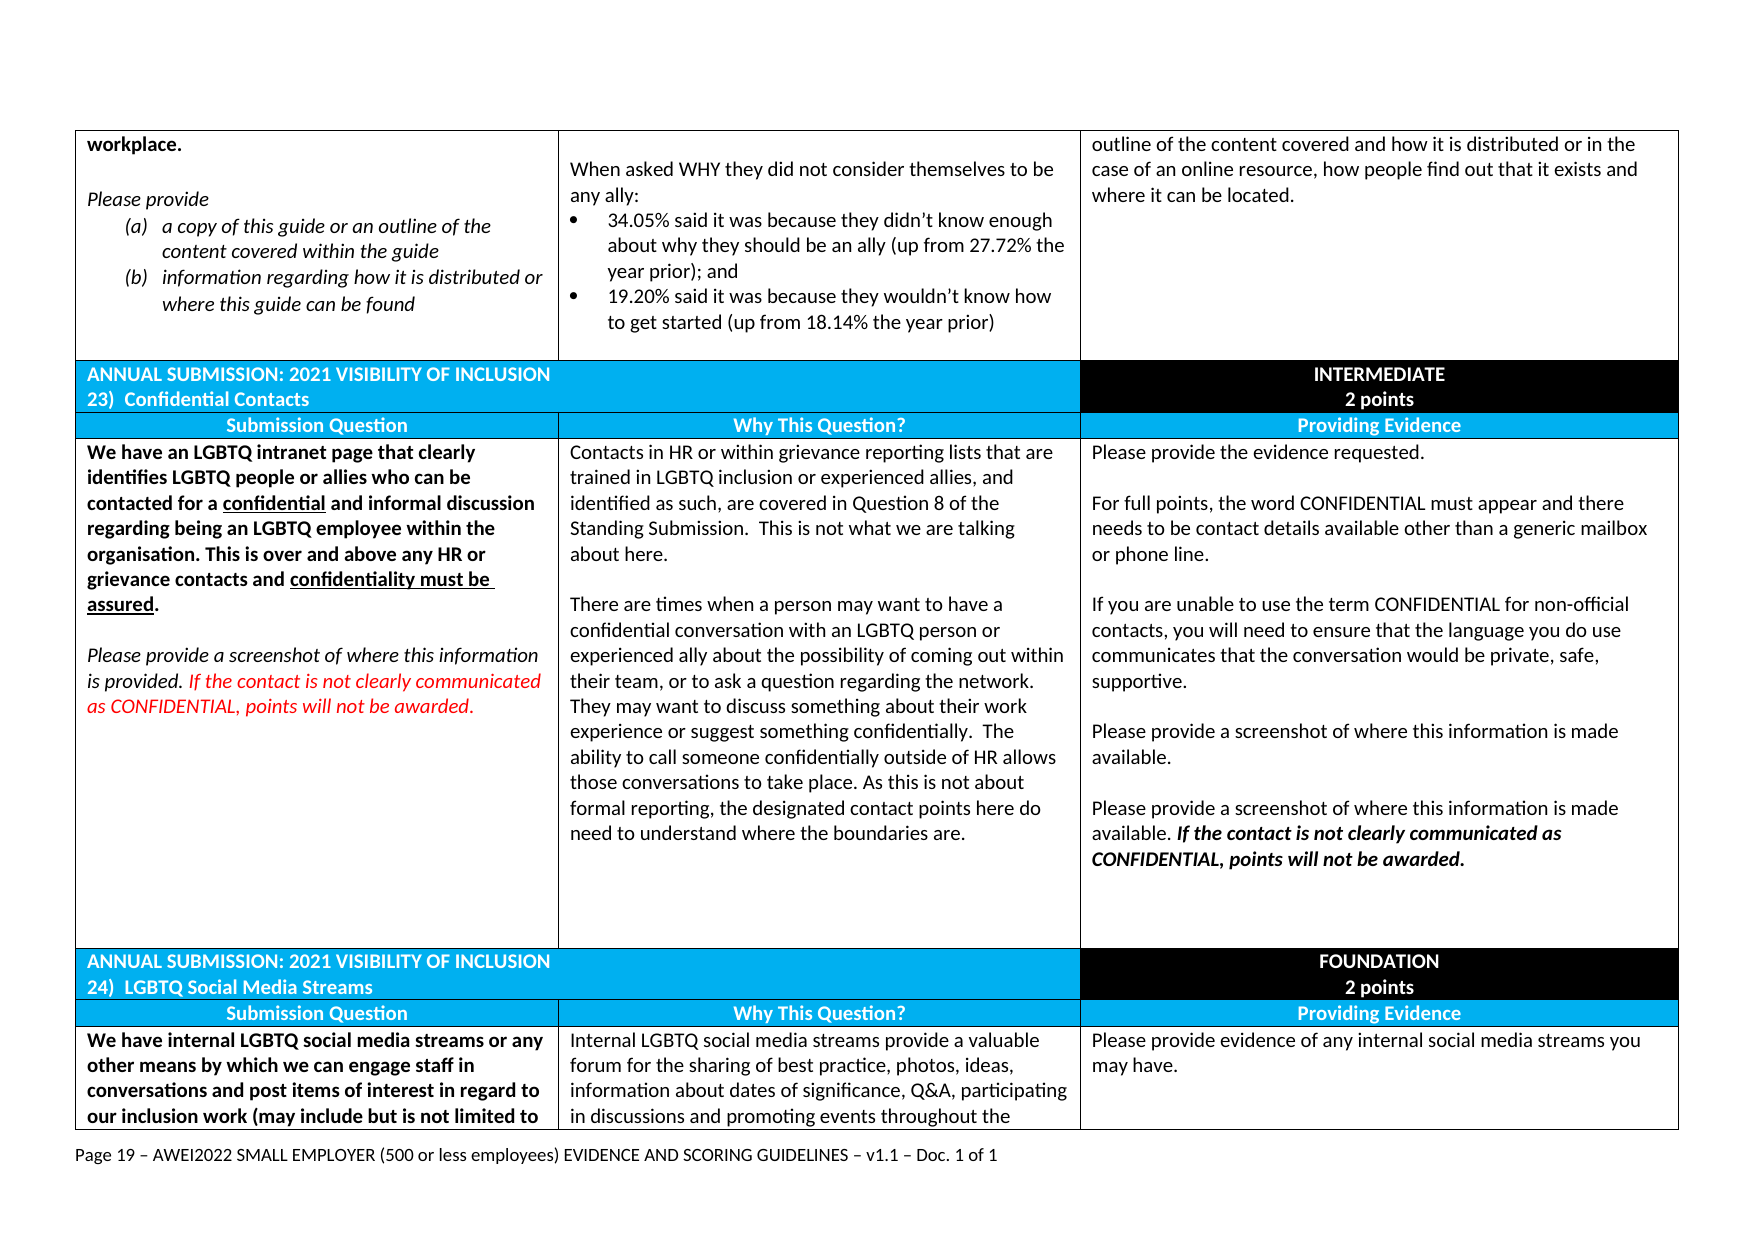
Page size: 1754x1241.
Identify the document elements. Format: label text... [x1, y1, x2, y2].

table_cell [1081, 131, 1678, 360]
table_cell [76, 131, 558, 360]
table_cell Why This Question? [559, 413, 1080, 438]
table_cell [1081, 1027, 1678, 1128]
table_cell Submission Question [76, 413, 558, 438]
table_cell Please provide the evidence requested. For full points, the word CONFIDENTIAL must appear and there needs to be contact details available other than a generic mailbox or phone line. If you are unable to use the term CONFIDENTIAL for non-official contacts, you will need to ensure that the language you do use communicates that the conversation would be private, safe, supportive. Please provide a screenshot of where this information is made available. Please provide a screenshot of where this information is made available. If the contact is not clearly communicated as CONFIDENTIAL, points will not be awarded. [1081, 439, 1678, 947]
table_cell Providing Evidence [1081, 1000, 1678, 1026]
table_cell FOUNDATION 2 points [1081, 949, 1678, 999]
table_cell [559, 1027, 1080, 1128]
table_cell Submission Question [76, 1000, 558, 1026]
table_cell Why This Question? [559, 1000, 1080, 1026]
table_cell Providing Evidence [1081, 413, 1678, 438]
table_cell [559, 131, 1080, 360]
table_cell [76, 1027, 558, 1128]
table_cell INTERMEDIATE 2 points [1081, 361, 1678, 412]
table_cell ANNUAL SUBMISSION: 2021 VISIBILITY OF INCLUSION Confidential Contacts [76, 361, 1080, 412]
table_cell Contacts in HR or within grievance reporting lists that are trained in LGBTQ inclusion or experienced allies, and identified as such, are covered in Question 8 of the Standing Submission. This is not what we are talking about here. There are times when a person may want to have a confidential conversation with an LGBTQ person or experienced ally about the possibility of coming out within their team, or to ask a question regarding the network. They may want to discuss something about their work experience or suggest something confidentially. The ability to call someone confidentially outside of HR allows those conversations to take place. As this is not about formal reporting, the designated contact points here do need to understand where the boundaries are. [559, 439, 1080, 947]
table_cell We have an LGBTQ intranet page that clearly identifies LGBTQ people or allies who can be contacted for a confidential and informal discussion regarding being an LGBTQ employee within the organisation. This is over and above any HR or grievance contacts and confidentiality must be assured. Please provide a screenshot of where this information is provided. If the contact is not clearly communicated as CONFIDENTIAL, points will not be awarded. [76, 439, 558, 947]
table_cell ANNUAL SUBMISSION: 2021 VISIBILITY OF INCLUSION LGBTQ Social Media Streams [76, 949, 1080, 999]
